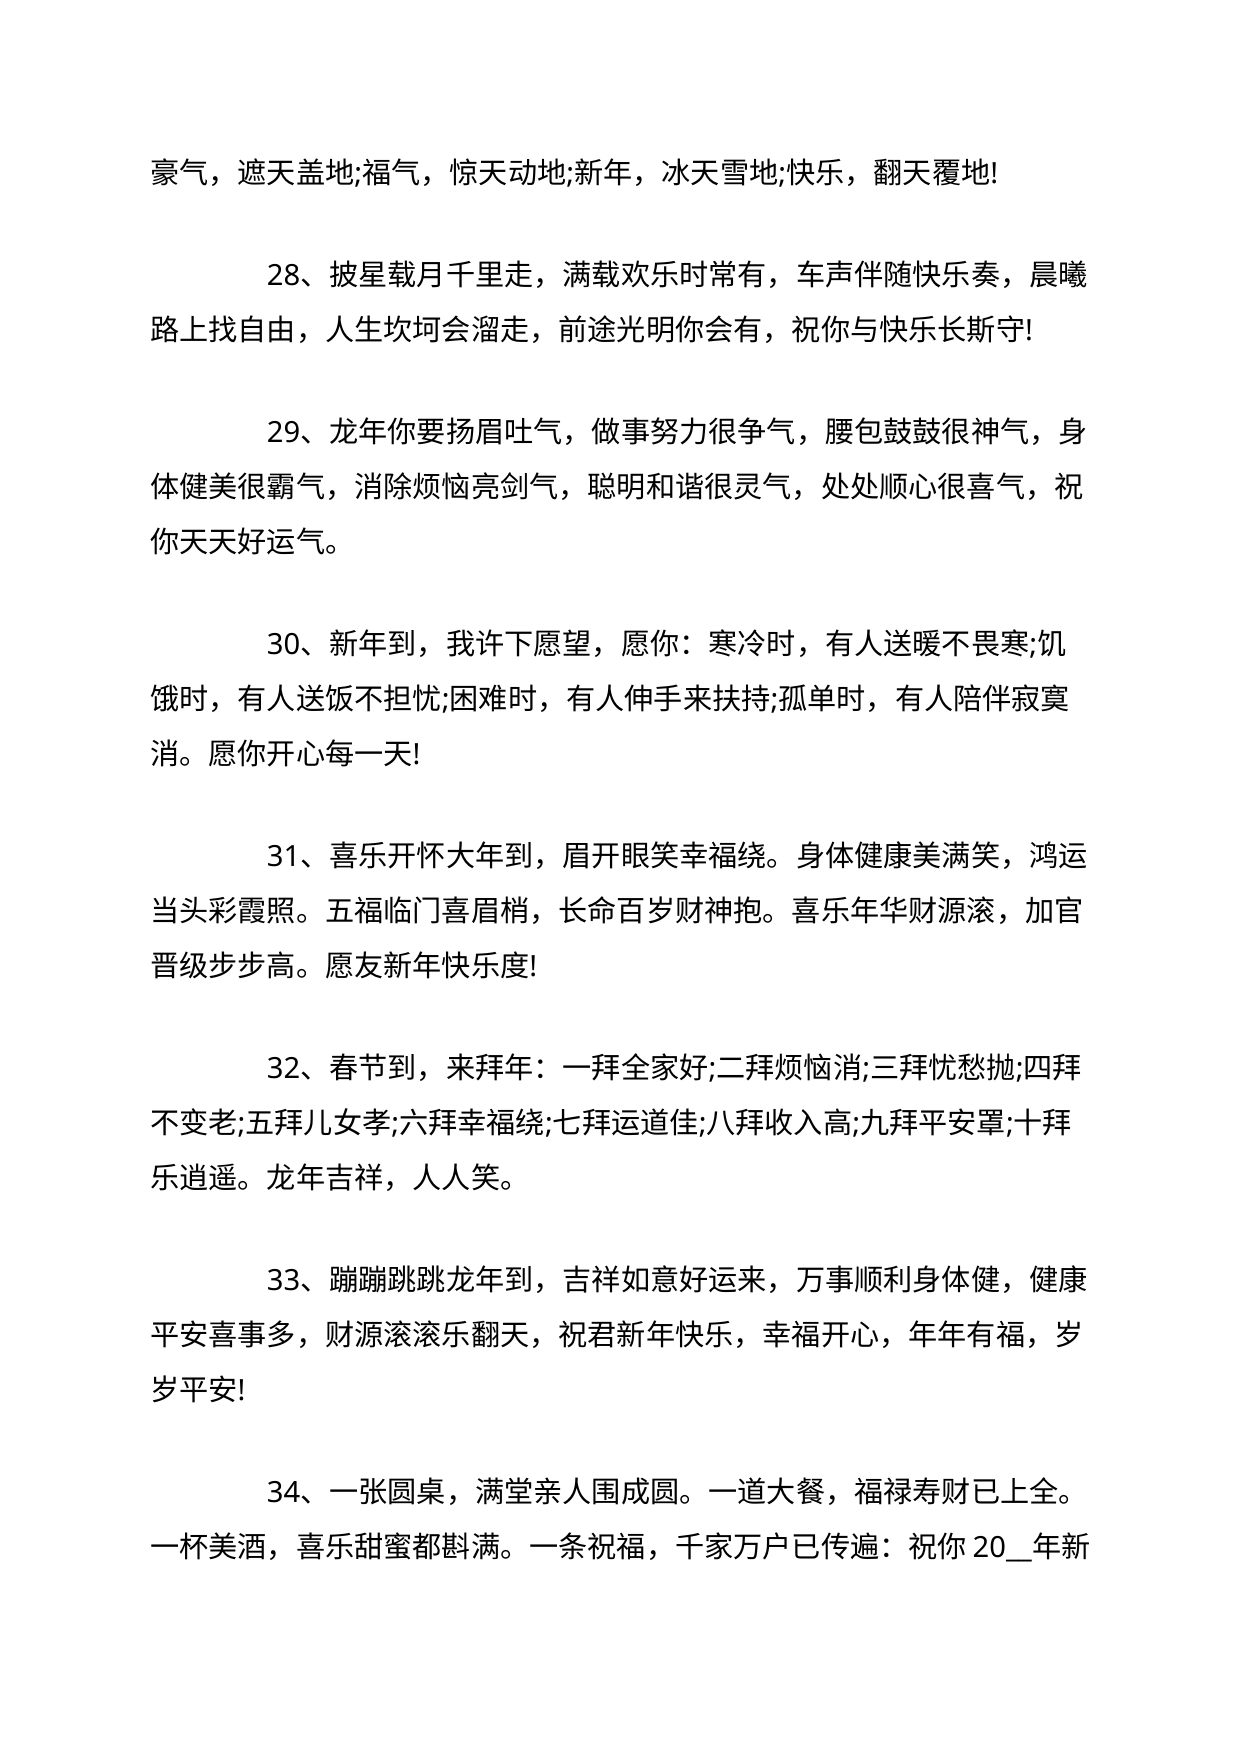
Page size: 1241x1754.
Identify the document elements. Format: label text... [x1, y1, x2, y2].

text 29、龙年你要扬眉吐气，做事努力很争气，腰包鼓鼓很神气，身体健美很霸气，消除烦恼亮剑气，聪明和谐很灵气，处处顺心很喜气，祝你天天好运气。 [150, 409, 1090, 561]
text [150, 1468, 1090, 1566]
text 30、新年到，我许下愿望，愿你：寒冷时，有人送暖不畏寒;饥饿时，有人送饭不担忧;困难时，有人伸手来扶持;孤单时，有人陪伴寂寞消。愿你开心每一天! [150, 621, 1090, 773]
text 31、喜乐开怀大年到，眉开眼笑幸福绕。身体健康美满笑，鸿运当头彩霞照。五福临门喜眉梢，长命百岁财神抱。喜乐年华财源滚，加官晋级步步高。愿友新年快乐度! [150, 833, 1090, 985]
text 33、蹦蹦跳跳龙年到，吉祥如意好运来，万事顺利身体健，健康平安喜事多，财源滚滚乐翻天，祝君新年快乐，幸福开心，年年有福，岁岁平安! [150, 1256, 1090, 1408]
text 32、春节到，来拜年：一拜全家好;二拜烦恼消;三拜忧愁抛;四拜不变老;五拜儿女孝;六拜幸福绕;七拜运道佳;八拜收入高;九拜平安罩;十拜乐逍遥。龙年吉祥，人人笑。 [150, 1044, 1090, 1197]
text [150, 150, 1090, 192]
text 28、披星载月千里走，满载欢乐时常有，车声伴随快乐奏，晨曦路上找自由，人生坎坷会溜走，前途光明你会有，祝你与快乐长斯守! [150, 252, 1090, 349]
